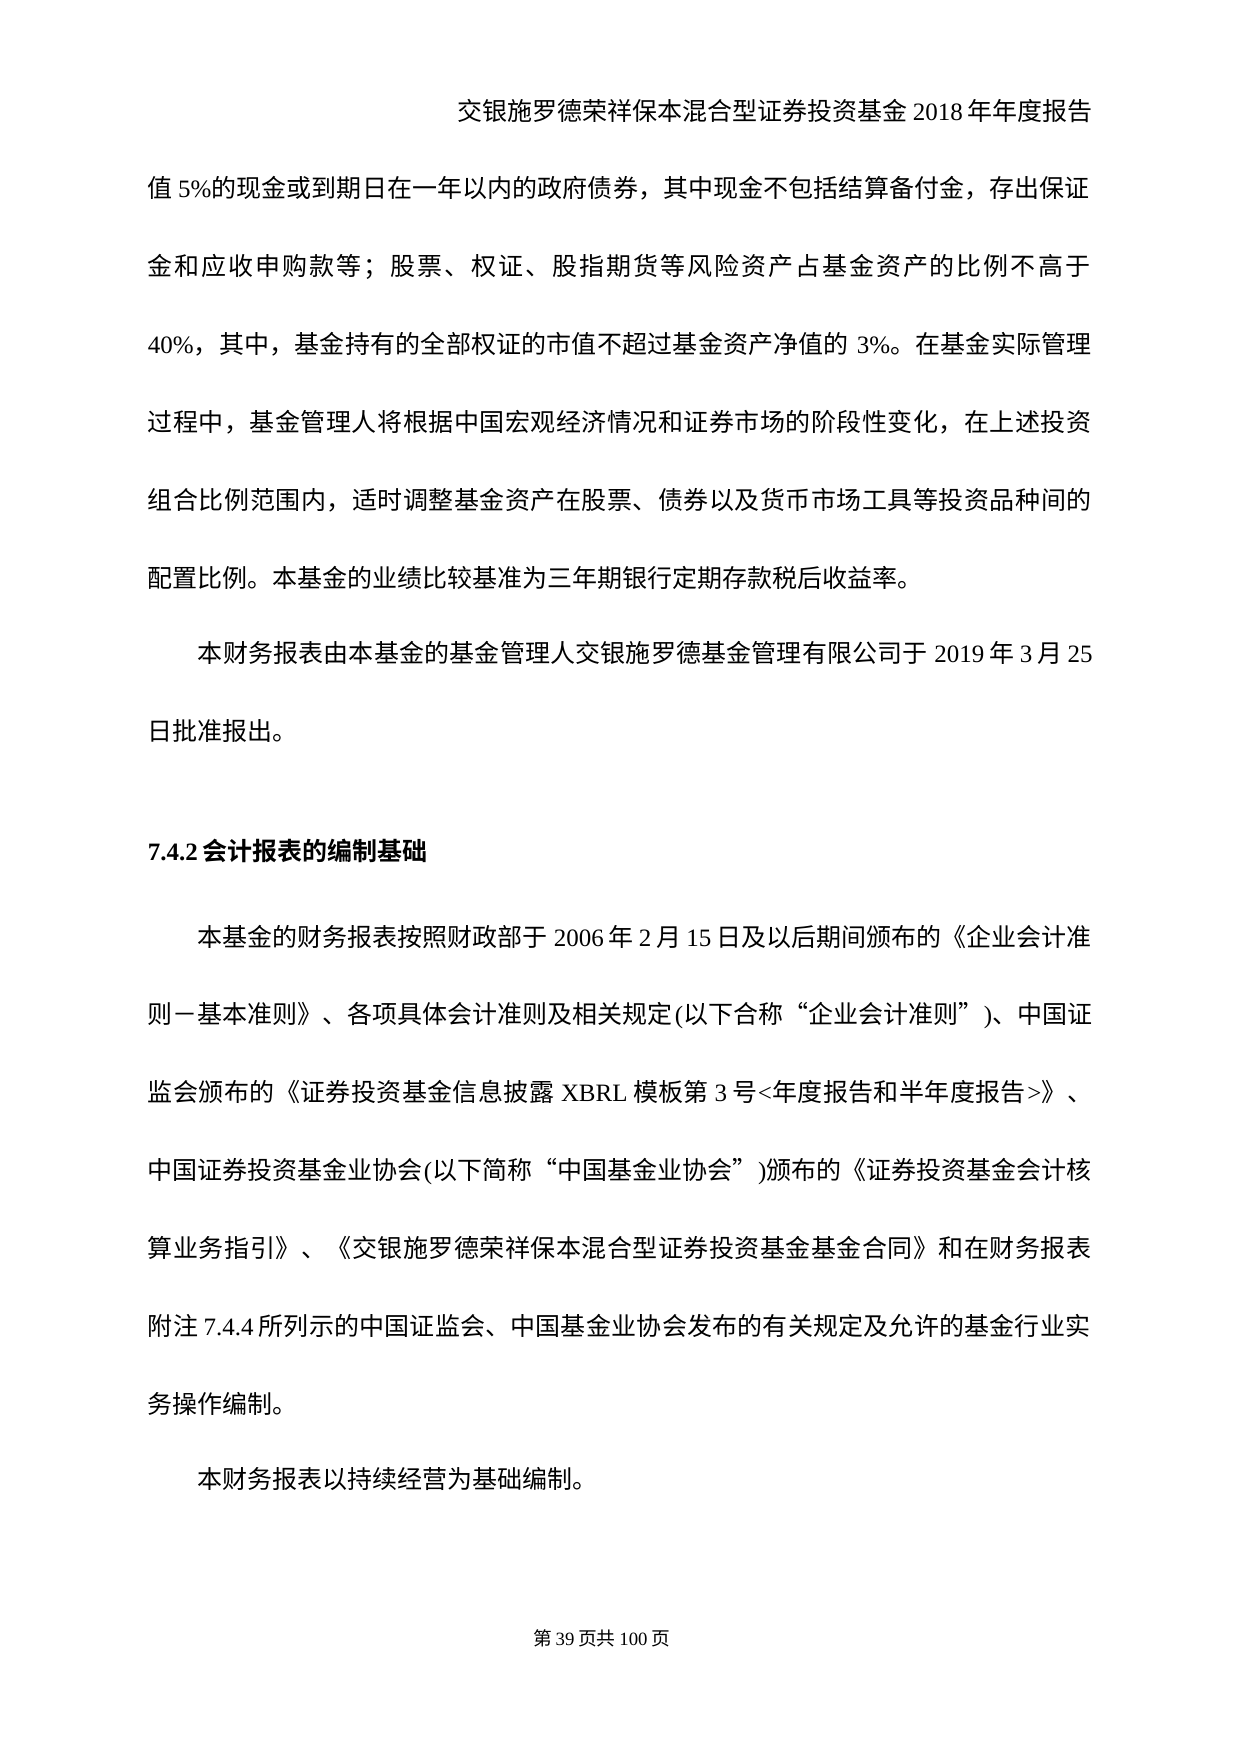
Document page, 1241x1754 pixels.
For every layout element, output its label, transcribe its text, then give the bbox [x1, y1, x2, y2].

text 本财务报表以持续经营为基础编制。 [148, 1445, 1092, 1510]
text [148, 154, 1092, 609]
text 本基金的财务报表按照财政部于2006年2月15日及以后期间颁布的《企业会计准则－基本准则》、各项具体会计准则及相关规定(以下合称“企业会计准则”)、中国证监会颁布的《证券投资基金信息披露XBRL模板第3号<年度报告和半年度报告>》、中国证券投资基金业协会(以下简称“中国基金业协会”)颁布的《证券投资基金会计核算业务指引》、《交银施罗德荣祥保本混合型证券投资基金基金合同》和在财务报表附注7.4.4所列示的中国证监会、中国基金业协会发布的有关规定及允许的基金行业实务操作编制。 [148, 903, 1092, 1435]
text 7.4.2会计报表的编制基础 [148, 817, 1092, 882]
text 本财务报表由本基金的基金管理人交银施罗德基金管理有限公司于2019年3月25日批准报出。 [148, 619, 1092, 762]
